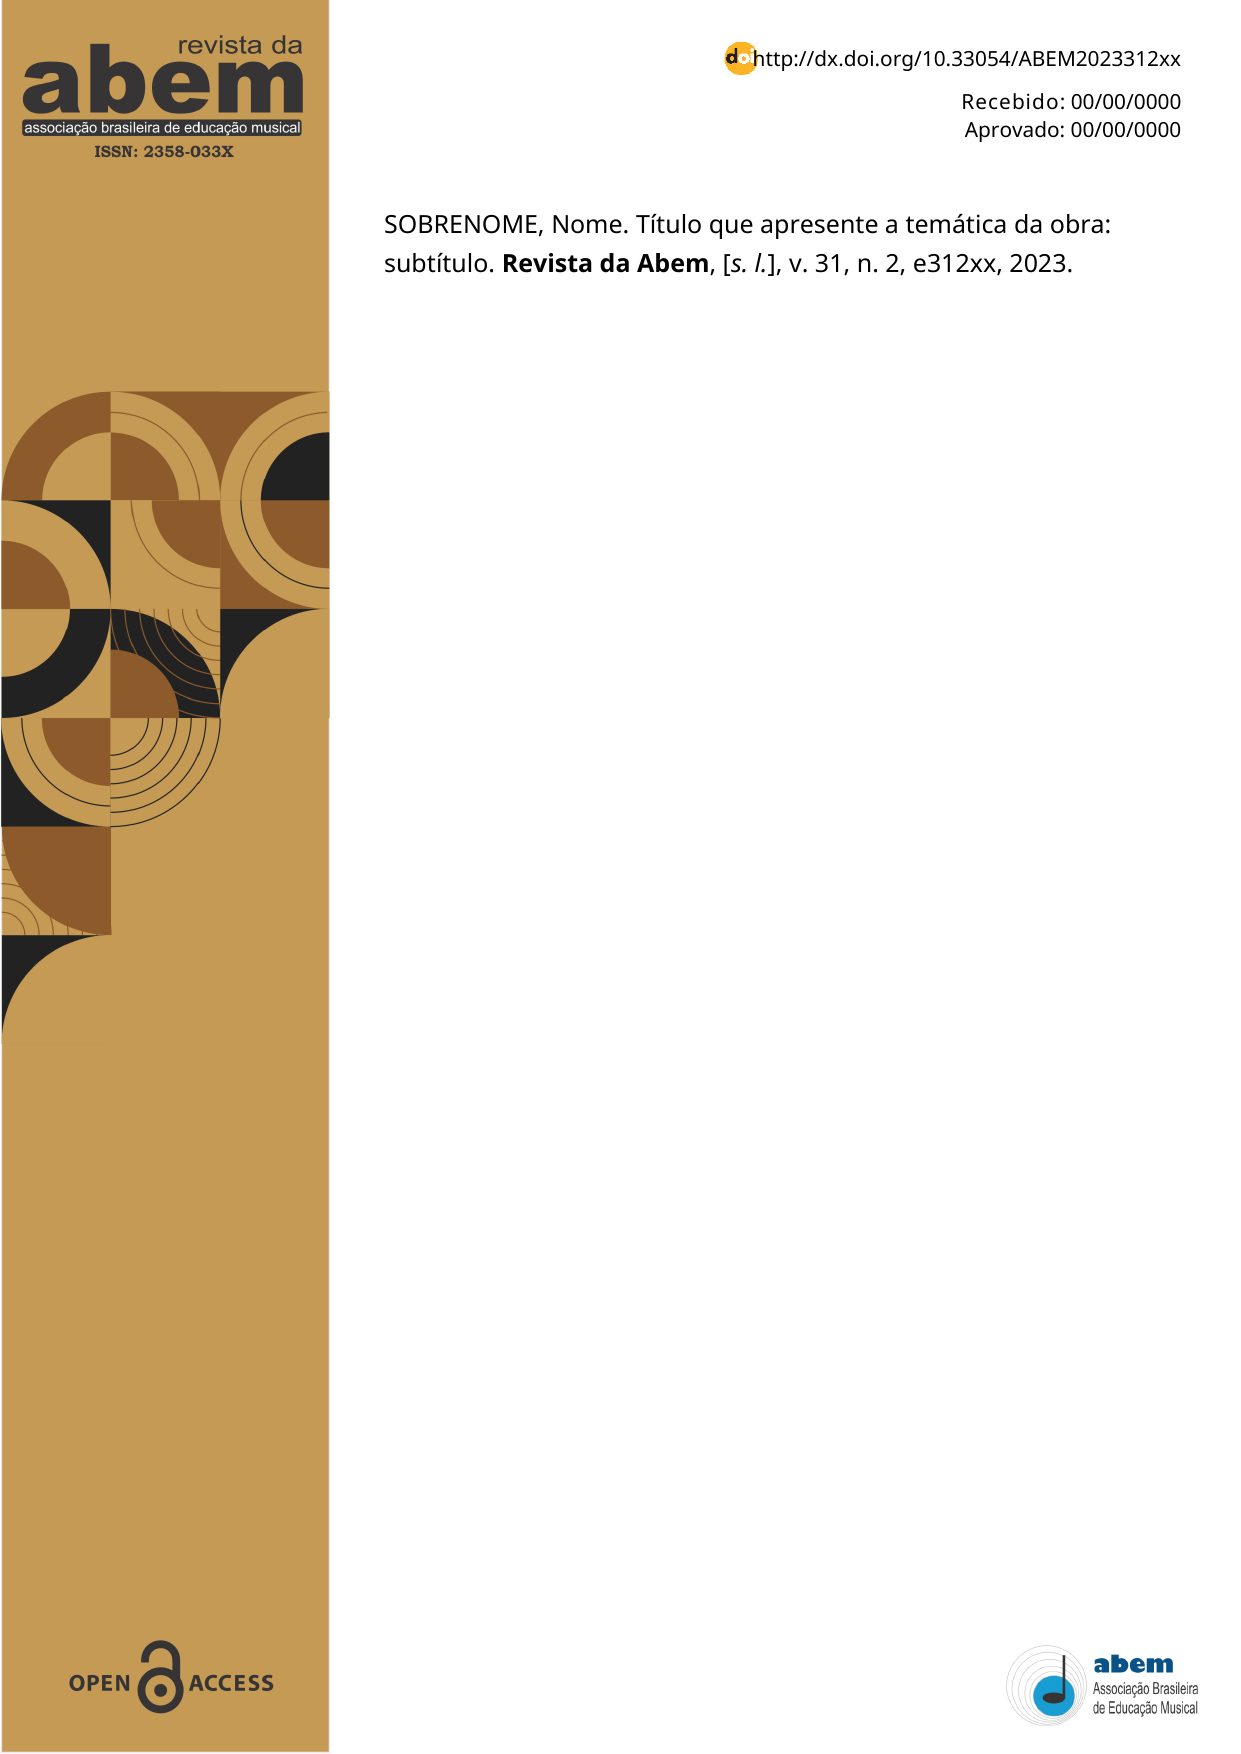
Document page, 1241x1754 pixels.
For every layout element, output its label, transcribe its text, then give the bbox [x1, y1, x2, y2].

text SOBRENOME, Nome. Título que apresente a temática da obra: subtítulo. Revista da Abem, [s. l.], v. 31, n. 2, e312xx, 2023. [384, 207, 1137, 280]
picture [0, 0, 330, 1753]
picture [724, 42, 758, 75]
picture [1006, 1645, 1198, 1726]
